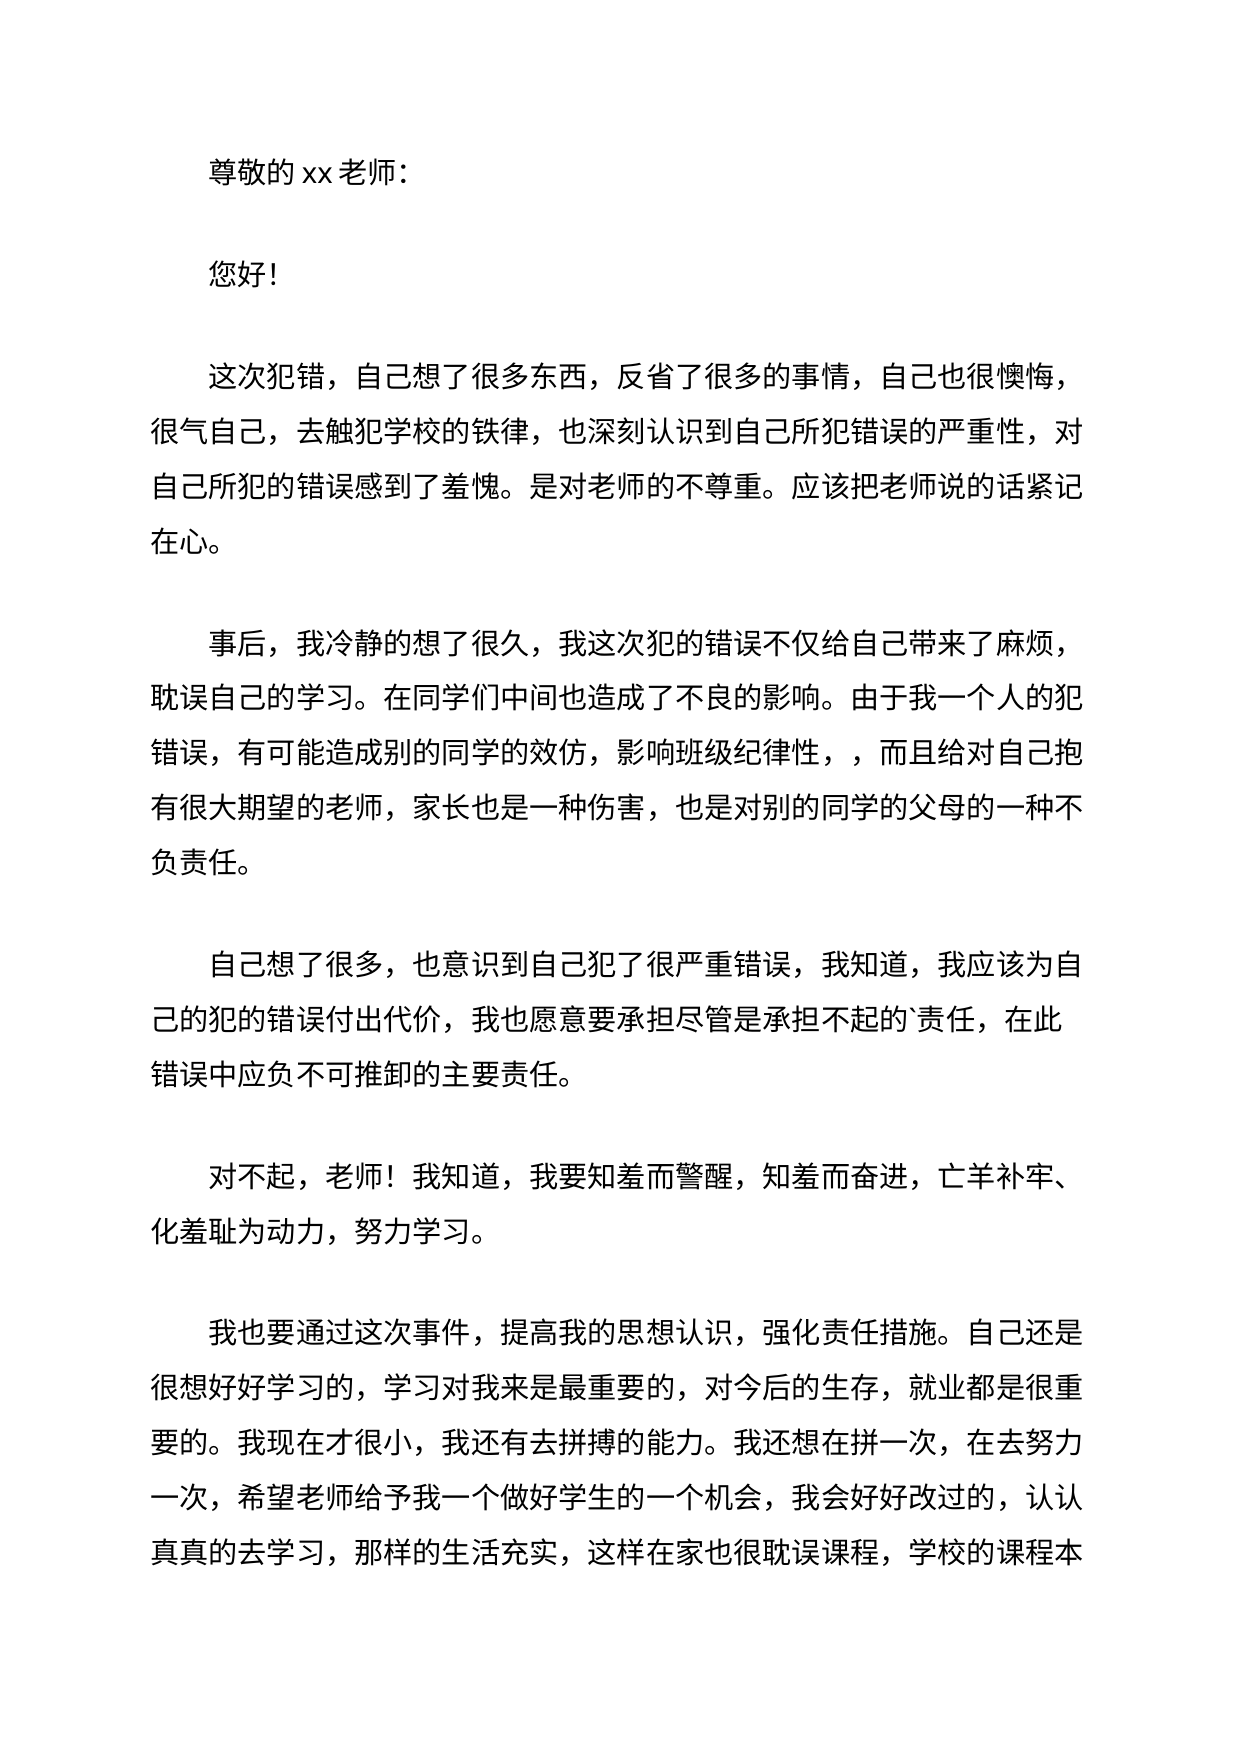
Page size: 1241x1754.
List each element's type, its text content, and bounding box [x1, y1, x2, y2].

text 您好！ [150, 252, 1090, 294]
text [150, 1310, 1090, 1572]
text 尊敬的xx老师： [150, 150, 1090, 192]
text 这次犯错，自己想了很多东西，反省了很多的事情，自己也很懊悔，很气自己，去触犯学校的铁律，也深刻认识到自己所犯错误的严重性，对自己所犯的错误感到了羞愧。是对老师的不尊重。应该把老师说的话紧记在心。 [150, 354, 1090, 561]
text 自己想了很多，也意识到自己犯了很严重错误，我知道，我应该为自己的犯的错误付出代价，我也愿意要承担尽管是承担不起的`责任，在此错误中应负不可推卸的主要责任。 [150, 942, 1090, 1094]
text 事后，我冷静的想了很久，我这次犯的错误不仅给自己带来了麻烦，耽误自己的学习。在同学们中间也造成了不良的影响。由于我一个人的犯错误，有可能造成别的同学的效仿，影响班级纪律性，，而且给对自己抱有很大期望的老师，家长也是一种伤害，也是对别的同学的父母的一种不负责任。 [150, 620, 1090, 882]
text 对不起，老师！我知道，我要知羞而警醒，知羞而奋进，亡羊补牢、化羞耻为动力，努力学习。 [150, 1153, 1090, 1250]
